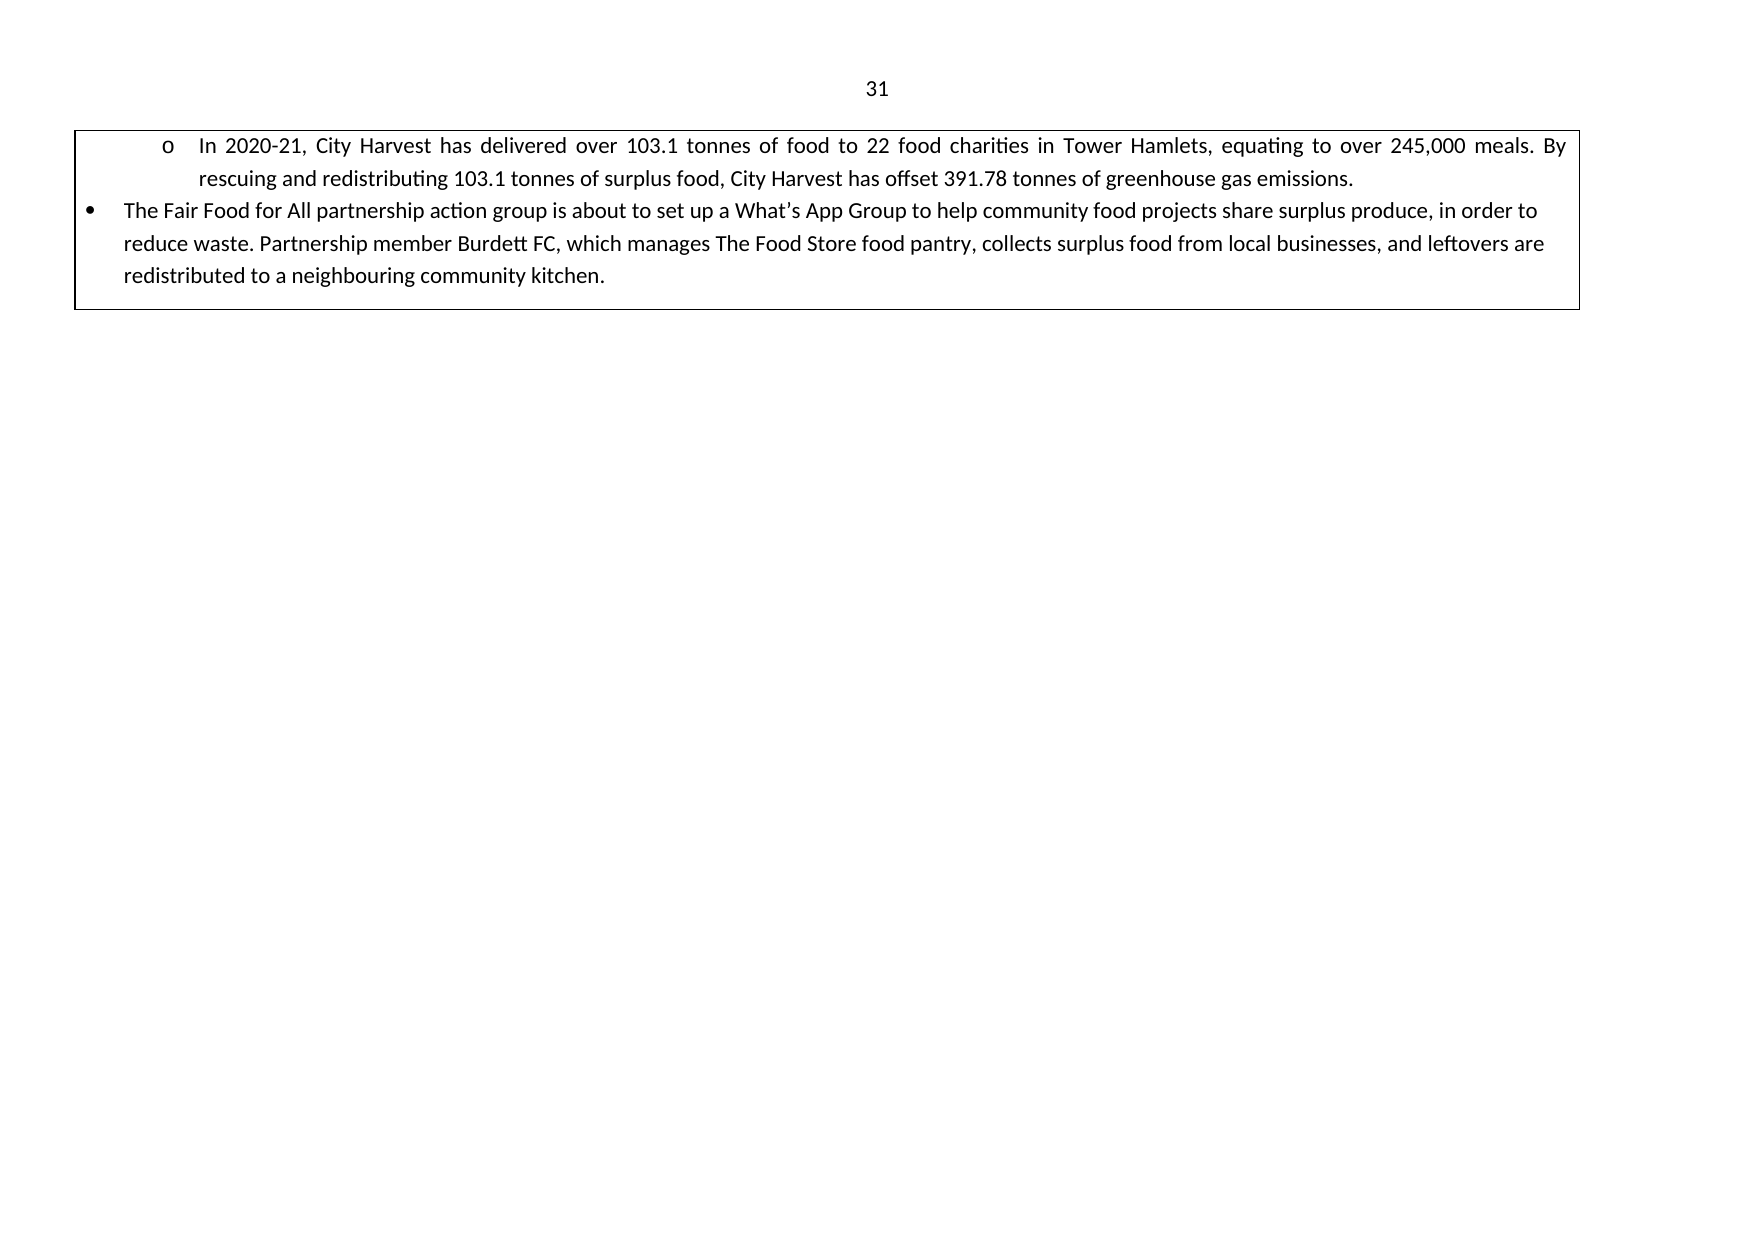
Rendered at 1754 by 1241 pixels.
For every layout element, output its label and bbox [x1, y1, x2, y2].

table_cell [76, 131, 1579, 309]
